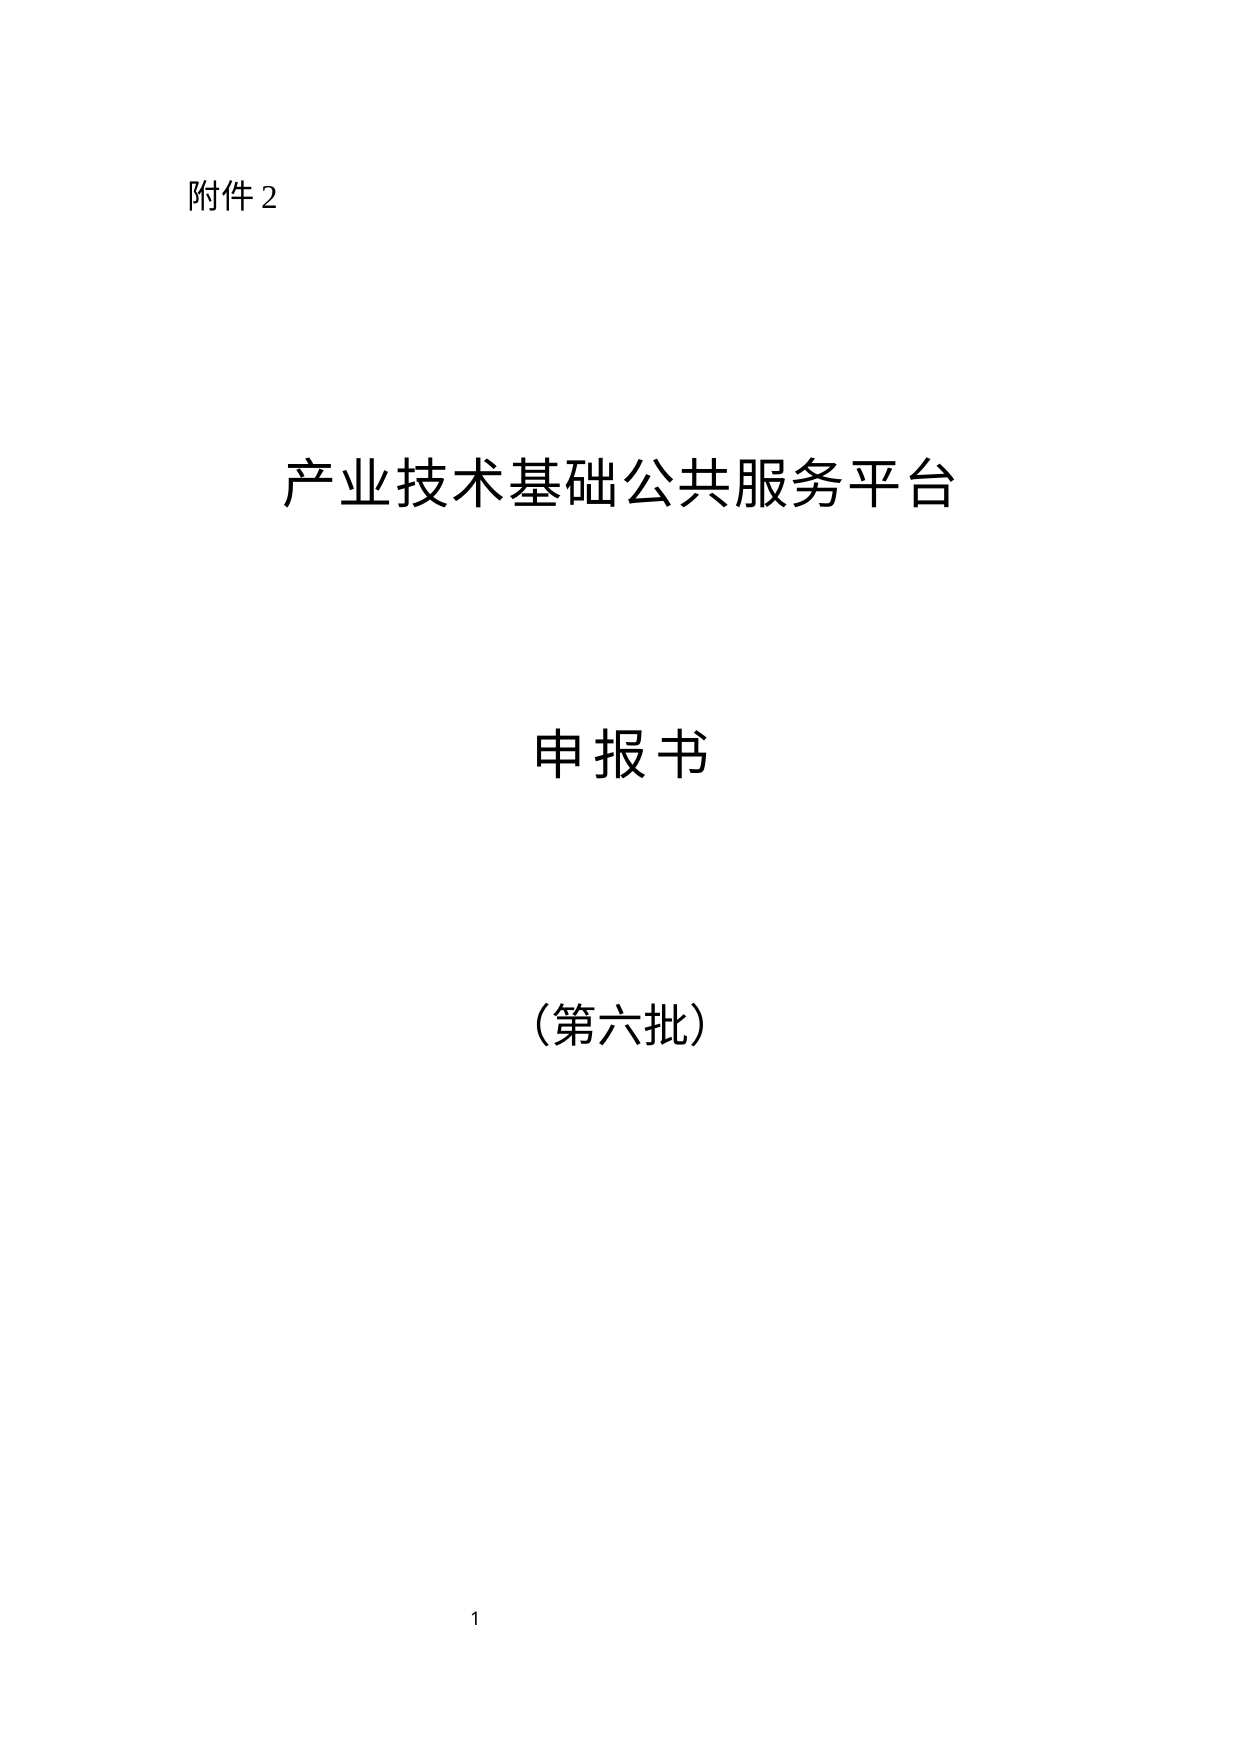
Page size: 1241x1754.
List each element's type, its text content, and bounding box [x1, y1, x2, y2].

text 产业技术基础公共服务平台 [187, 431, 1053, 529]
text 附件2 [187, 162, 1053, 227]
text （第六批） [187, 973, 1053, 1071]
text 申报书 [187, 702, 1053, 800]
